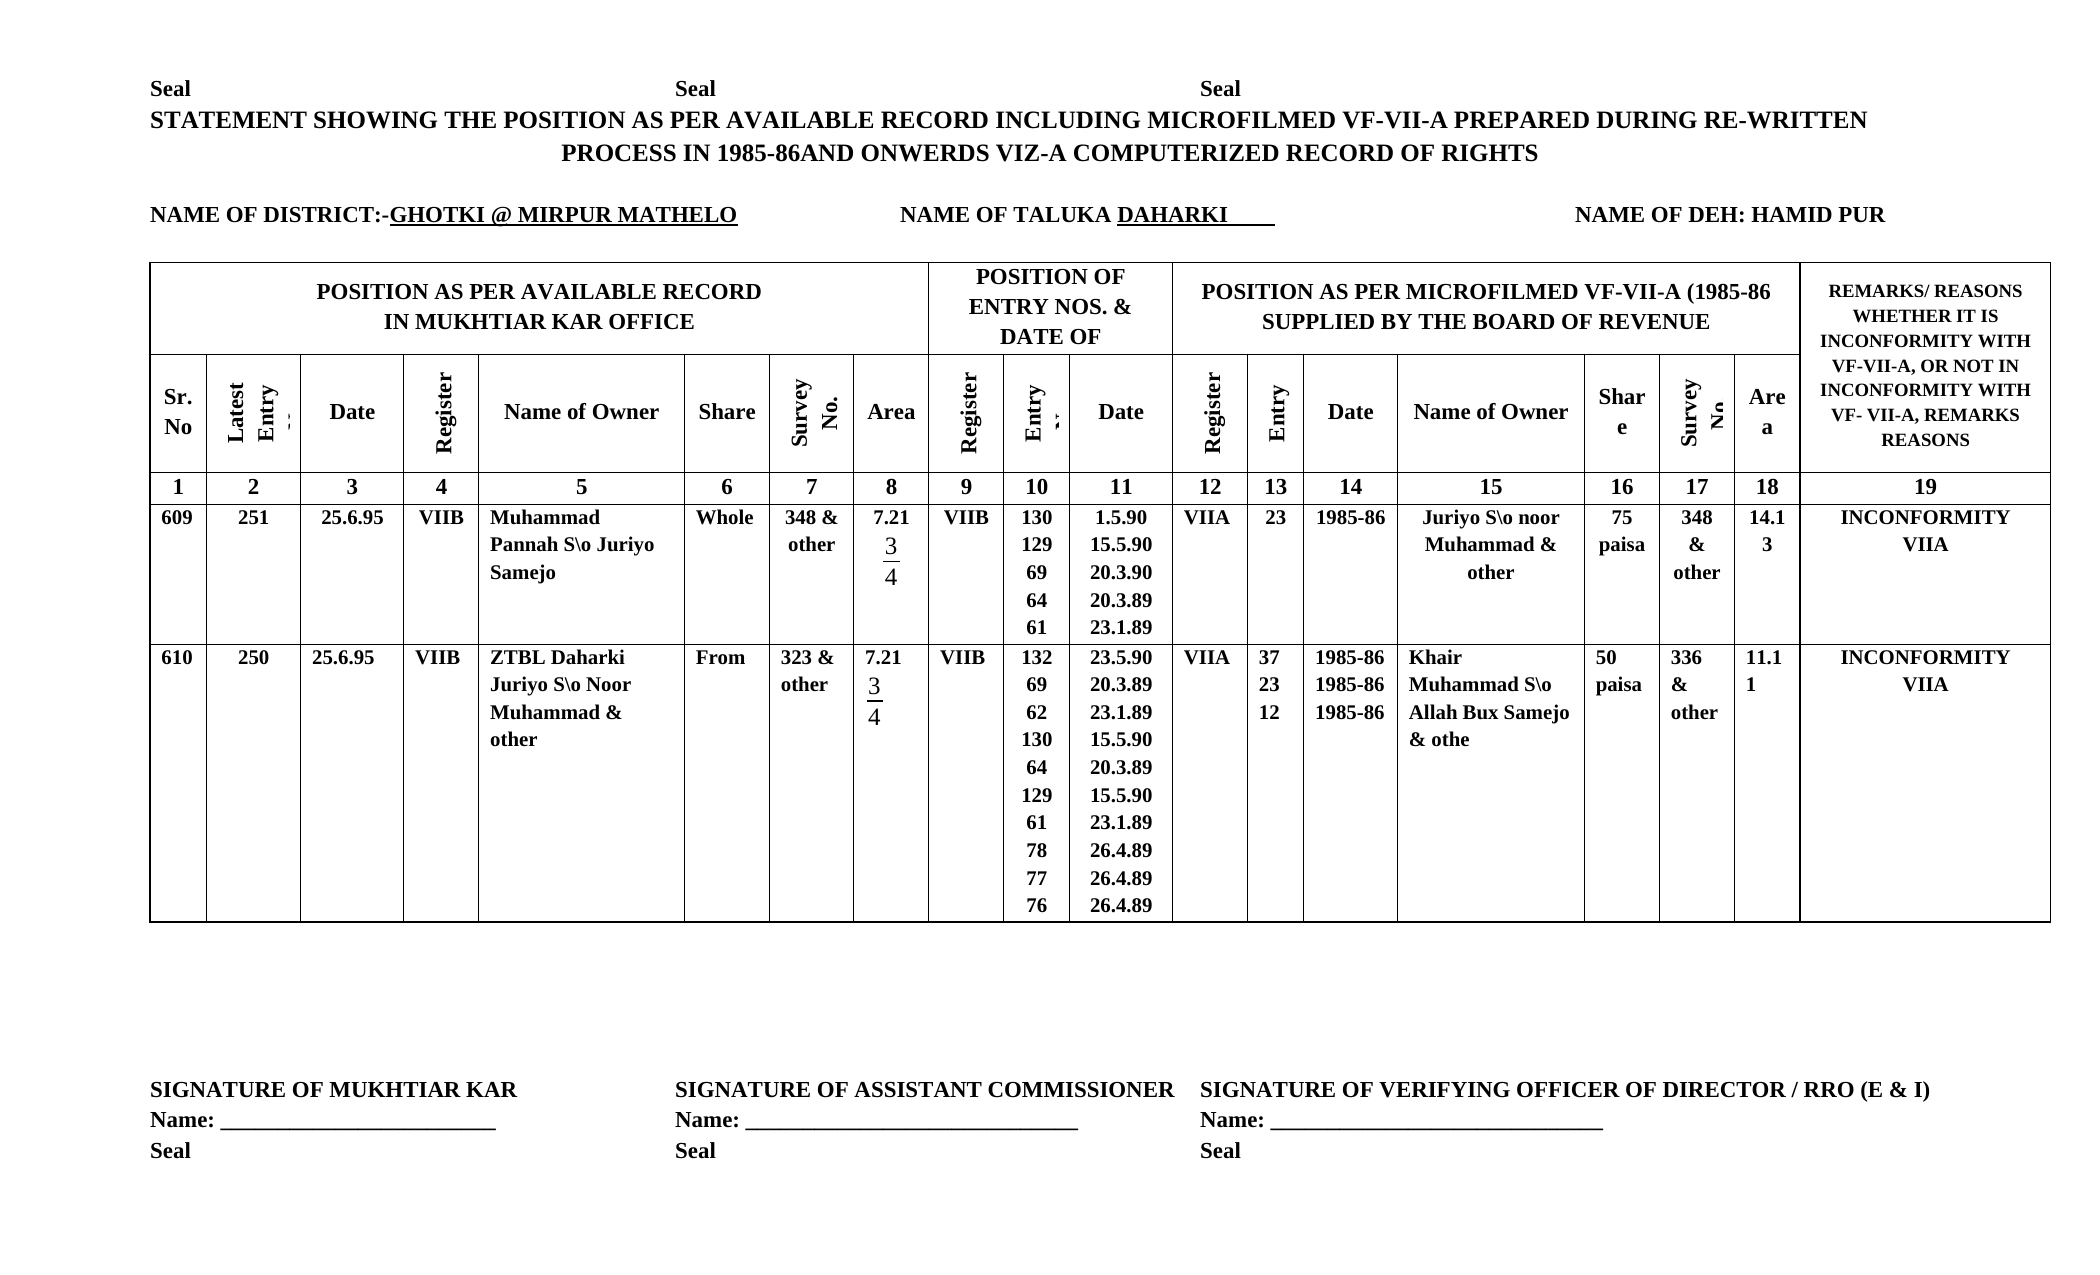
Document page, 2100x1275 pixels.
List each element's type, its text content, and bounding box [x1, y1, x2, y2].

table_cell Survey No. [770, 355, 853, 472]
table_cell 14.13 [1735, 505, 1799, 643]
table_cell 13 [1248, 473, 1303, 504]
table_cell Entry No. [1248, 355, 1303, 472]
table_cell VIIB [404, 505, 478, 643]
table_cell VIIA [1173, 505, 1247, 643]
table_cell VIIB [929, 505, 1003, 643]
table_cell Sr. No [151, 355, 206, 472]
text Seal Seal Seal [150, 1137, 1950, 1163]
table_cell 323 & other [770, 645, 853, 921]
table_cell 5 [479, 473, 684, 504]
table_cell 251 [207, 505, 300, 643]
table_cell 336 & other [1660, 645, 1734, 921]
table_cell 23.5.90 20.3.89 23.1.89 15.5.90 20.3.89 15.5.90 23.1.89 26.4.89 26.4.89 26.4.89 [1070, 645, 1172, 921]
table_cell 11 [1070, 473, 1172, 504]
table_cell 7 [770, 473, 853, 504]
table_cell 75 paisa [1585, 505, 1659, 643]
table_cell Latest Entry No. [207, 355, 300, 472]
text Seal Seal Seal [150, 75, 1950, 101]
table_cell 2 [207, 473, 300, 504]
table_header POSITION OF ENTRY NOS. & DATE OF [929, 263, 1172, 354]
table_cell 1 [151, 473, 206, 504]
table_cell Register [1173, 355, 1247, 472]
table_cell Share [1585, 355, 1659, 472]
table_cell 25.6.95 [301, 645, 403, 921]
table_cell From [685, 645, 769, 921]
text STATEMENT SHOWING THE POSITION AS PER AVAILABLE RECORD INCLUDING MICROFILMED VF-VII-A PREPARED DURING RE-WRITTEN [150, 105, 1950, 134]
table_cell 1985-86 1985-86 1985-86 [1304, 645, 1397, 921]
table_cell Date [1304, 355, 1397, 472]
table_cell 25.6.95 [301, 505, 403, 643]
table_cell 132 69 62 130 64 129 61 78 77 76 [1004, 645, 1069, 921]
table_cell 250 [207, 645, 300, 921]
table_cell 10 [1004, 473, 1069, 504]
text NAME OF DISTRICT:-GHOTKI @ MIRPUR MATHELO NAME OF TALUKA DAHARKI NAME OF DEH: HAMID PUR [150, 201, 1984, 228]
table_cell VIIB [929, 645, 1003, 921]
table_cell Date [301, 355, 403, 472]
table_cell 7.21 [854, 505, 928, 643]
table_cell 130 129 69 64 61 [1004, 505, 1069, 643]
table_cell ZTBL Daharki Juriyo S\o Noor Muhammad & other [479, 645, 684, 921]
table_cell Name of Owner [479, 355, 684, 472]
table_cell 18 [1735, 473, 1799, 504]
table_cell 11.11 [1735, 645, 1799, 921]
text SIGNATURE OF MUKHTIAR KAR SIGNATURE OF ASSISTANT COMMISSIONER SIGNATURE OF VERIFYING OFFICER OF DIRECTOR / RRO (E & I) [150, 1076, 1950, 1103]
table_cell 8 [854, 473, 928, 504]
table_cell 19 [1801, 473, 2050, 504]
table_cell Juriyo S\o noor Muhammad & other [1398, 505, 1584, 643]
table_cell Entry No. [1004, 355, 1069, 472]
text PROCESS IN 1985-86AND ONWERDS VIZ-A COMPUTERIZED RECORD OF RIGHTS [150, 138, 1950, 167]
table_cell 610 [151, 645, 206, 921]
table_cell 37 23 12 [1248, 645, 1303, 921]
table_cell VIIA [1173, 645, 1247, 921]
table_cell 1.5.90 15.5.90 20.3.90 20.3.89 23.1.89 [1070, 505, 1172, 643]
table_header POSITION AS PER MICROFILMED VF-VII-A (1985-86 SUPPLIED BY THE BOARD OF REVENUE [1173, 263, 1799, 354]
table_header REMARKS/ REASONS WHETHER IT IS INCONFORMITY WITH VF-VII-A, OR NOT IN INCONFORMITY WITH VF- VII-A, REMARKS REASONS [1801, 263, 2050, 472]
table_cell 14 [1304, 473, 1397, 504]
table_cell 4 [404, 473, 478, 504]
table_cell 348 & other [770, 505, 853, 643]
table_cell 9 [929, 473, 1003, 504]
table_cell Khair Muhammad S\o Allah Bux Samejo & othe [1398, 645, 1584, 921]
table_cell Register [929, 355, 1003, 472]
table_cell VIIB [404, 645, 478, 921]
table_cell Survey No. [1660, 355, 1734, 472]
table_cell 16 [1585, 473, 1659, 504]
table_cell Name of Owner [1398, 355, 1584, 472]
table_cell Register [404, 355, 478, 472]
table_cell 17 [1660, 473, 1734, 504]
table_cell 609 [151, 505, 206, 643]
table_cell 15 [1398, 473, 1584, 504]
table_cell Whole [685, 505, 769, 643]
table_cell 50 paisa [1585, 645, 1659, 921]
table_cell Share [685, 355, 769, 472]
table_cell 3 [301, 473, 403, 504]
text Name: ________________________ Name: _____________________________ Name: _____________________________ [150, 1106, 1950, 1133]
table_cell INCONFORMITY VIIA [1801, 645, 2050, 921]
table_cell 23 [1248, 505, 1303, 643]
table_cell Date [1070, 355, 1172, 472]
table_cell 6 [685, 473, 769, 504]
table_cell Muhammad Pannah S\o Juriyo Samejo [479, 505, 684, 643]
table_cell 348 & other [1660, 505, 1734, 643]
table_cell 12 [1173, 473, 1247, 504]
table_cell Area [1735, 355, 1799, 472]
table_cell Area [854, 355, 928, 472]
table_cell 7.21 [854, 645, 928, 921]
table_cell INCONFORMITY VIIA [1801, 505, 2050, 643]
table_header POSITION AS PER AVAILABLE RECORD IN MUKHTIAR KAR OFFICE [151, 263, 928, 354]
table_cell 1985-86 [1304, 505, 1397, 643]
